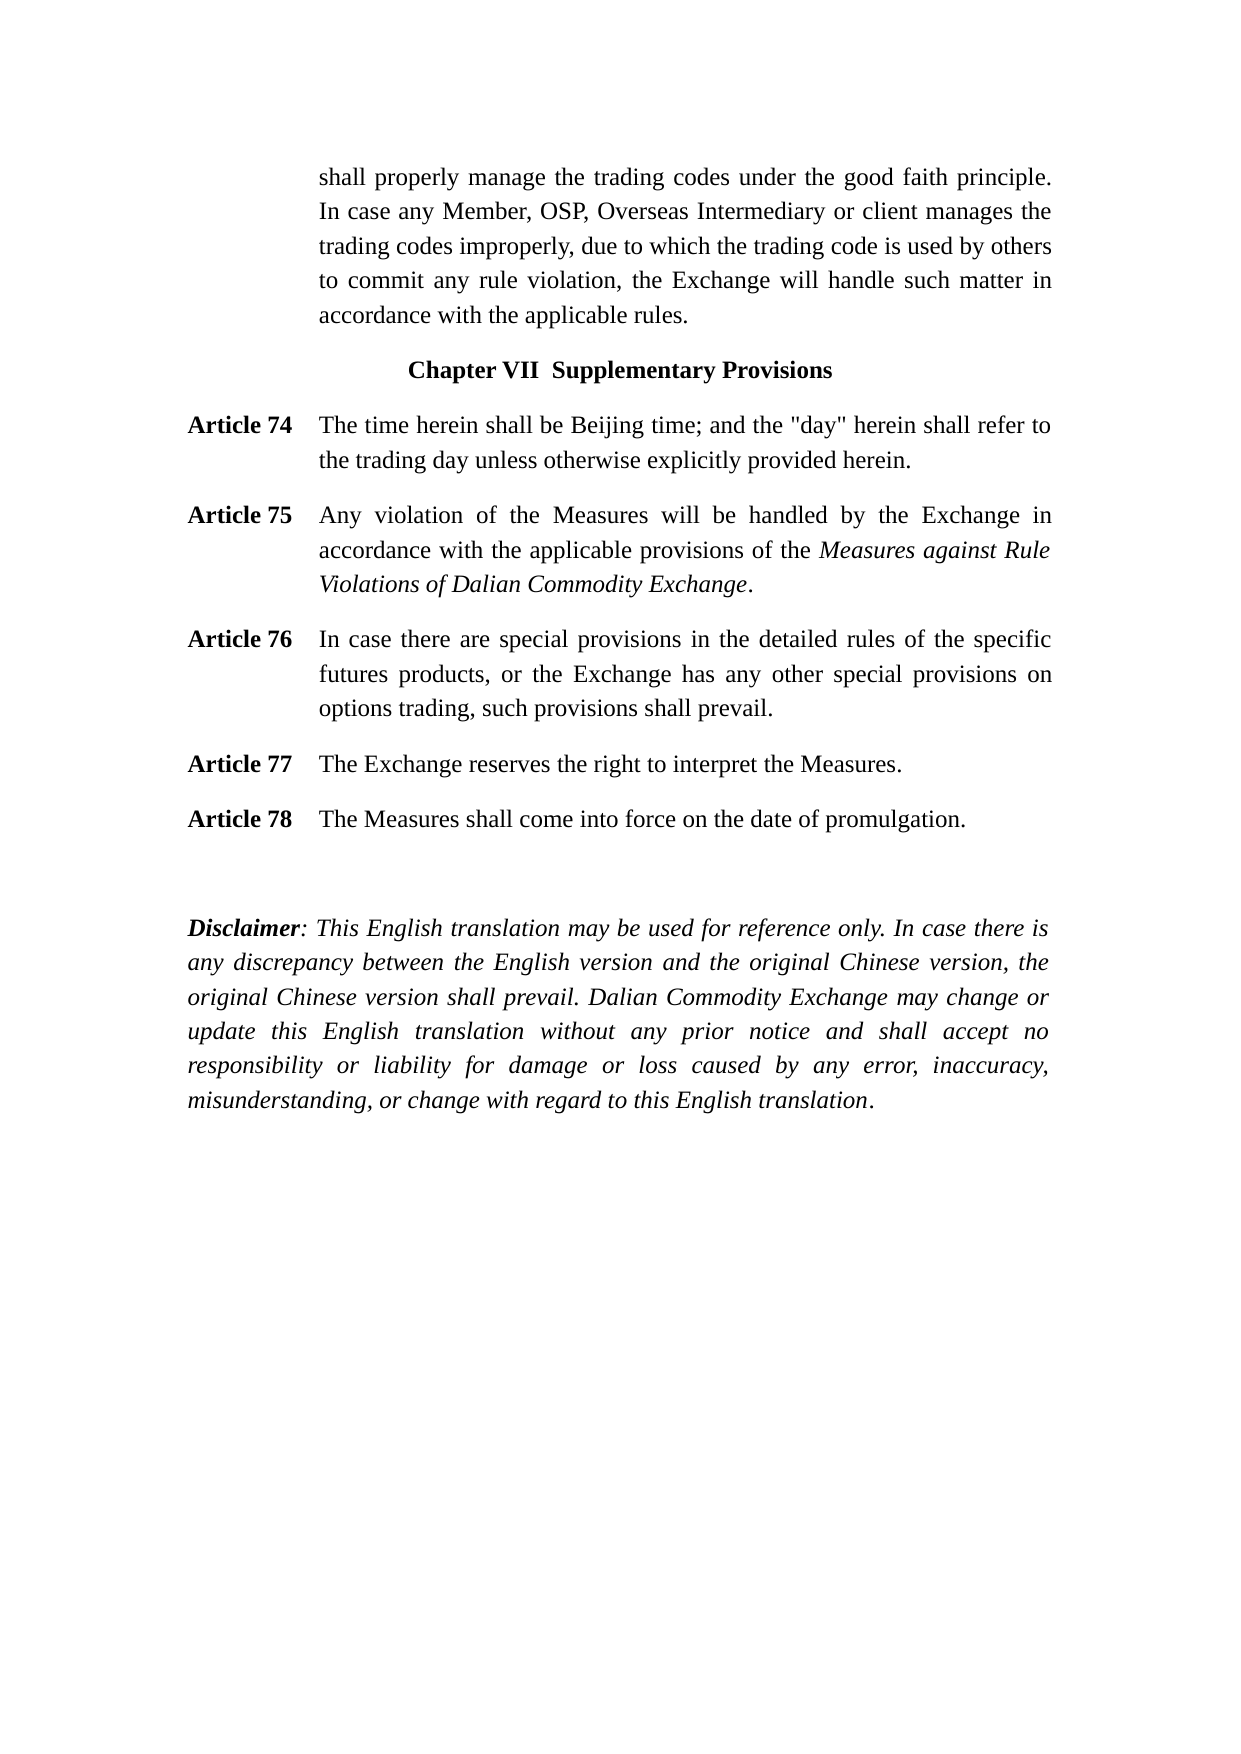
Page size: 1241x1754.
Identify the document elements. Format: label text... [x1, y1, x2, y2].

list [187, 162, 1053, 329]
list The time herein shall be Beijing time; and the "day" herein shall refer to the trading day unless otherwise explicitly provided herein. [187, 411, 1053, 474]
list Any violation of the Measures will be handled by the Exchange in accordance with the applicable provisions of the Measures against Rule Violations of Dalian Commodity Exchange. [187, 500, 1053, 598]
list In case there are special provisions in the detailed rules of the specific futures products, or the Exchange has any other special provisions on options trading, such provisions shall prevail. [187, 624, 1053, 722]
list The Exchange reserves the right to interpret the Measures. [187, 749, 1053, 778]
text Chapter VII Supplementary Provisions [187, 355, 1053, 384]
list The Measures shall come into force on the date of promulgation. [187, 804, 1053, 833]
text Disclaimer: This English translation may be used for reference only. In case there is any discrepancy between the English version and the original Chinese version, the original Chinese version shall prevail. Dalian Commodity Exchange may change or update this English translation without any prior notice and shall accept no responsibility or liability for damage or loss caused by any error, inaccuracy, misunderstanding, or change with regard to this English translation. [187, 913, 1053, 1114]
